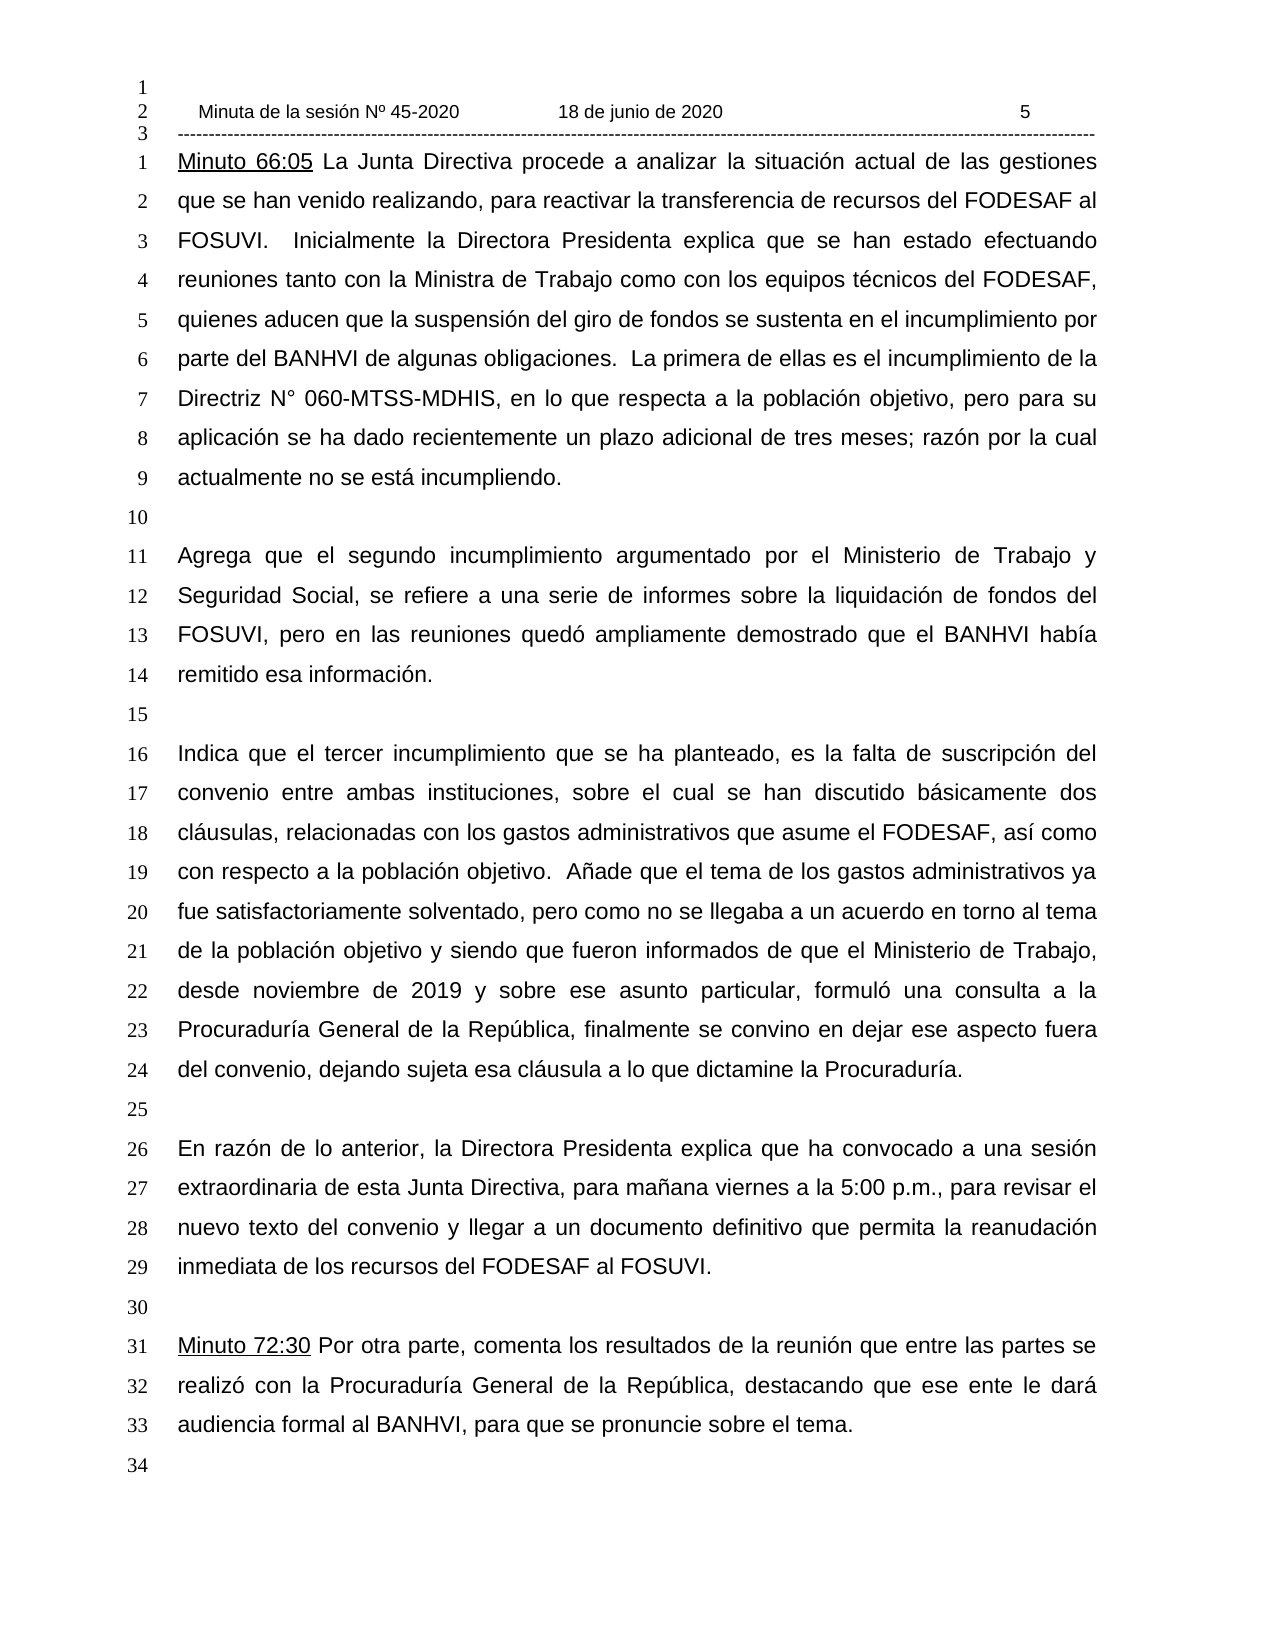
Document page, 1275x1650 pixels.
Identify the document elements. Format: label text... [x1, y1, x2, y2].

text Minuto 66:05 La Junta Directiva procede a analizar la situación actual de las gestiones que se han venido realizando, para reactivar la transferencia de recursos del FODESAF al FOSUVI. Inicialmente la Directora Presidenta explica que se han estado efectuando reuniones tanto con la Ministra de Trabajo como con los equipos técnicos del FODESAF, quienes aducen que la suspensión del giro de fondos se sustenta en el incumplimiento por parte del BANHVI de algunas obligaciones. La primera de ellas es el incumplimiento de la Directriz N° 060-MTSS-MDHIS, en lo que respecta a la población objetivo, pero para su aplicación se ha dado recientemente un plazo adicional de tres meses; razón por la cual actualmente no se está incumpliendo. [177, 148, 1098, 490]
text Agrega que el segundo incumplimiento argumentado por el Ministerio de Trabajo y Seguridad Social, se refiere a una serie de informes sobre la liquidación de fondos del FOSUVI, pero en las reuniones quedó ampliamente demostrado que el BANHVI había remitido esa información. [177, 542, 1098, 687]
text Indica que el tercer incumplimiento que se ha planteado, es la falta de suscripción del convenio entre ambas instituciones, sobre el cual se han discutido básicamente dos cláusulas, relacionadas con los gastos administrativos que asume el FODESAF, así como con respecto a la población objetivo. Añade que el tema de los gastos administrativos ya fue satisfactoriamente solventado, pero como no se llegaba a un acuerdo en torno al tema de la población objetivo y siendo que fueron informados de que el Ministerio de Trabajo, desde noviembre de 2019 y sobre ese asunto particular, formuló una consulta a la Procuraduría General de la República, finalmente se convino en dejar ese aspecto fuera del convenio, dejando sujeta esa cláusula a lo que dictamine la Procuraduría. [177, 740, 1098, 1082]
text En razón de lo anterior, la Directora Presidenta explica que ha convocado a una sesión extraordinaria de esta Junta Directiva, para mañana viernes a la 5:00 p.m., para revisar el nuevo texto del convenio y llegar a un documento definitivo que permita la reanudación inmediata de los recursos del FODESAF al FOSUVI. [177, 1135, 1098, 1279]
text Minuto 72:30 Por otra parte, comenta los resultados de la reunión que entre las partes se realizó con la Procuraduría General de la República, destacando que ese ente le dará audiencia formal al BANHVI, para que se pronuncie sobre el tema. [177, 1332, 1098, 1437]
